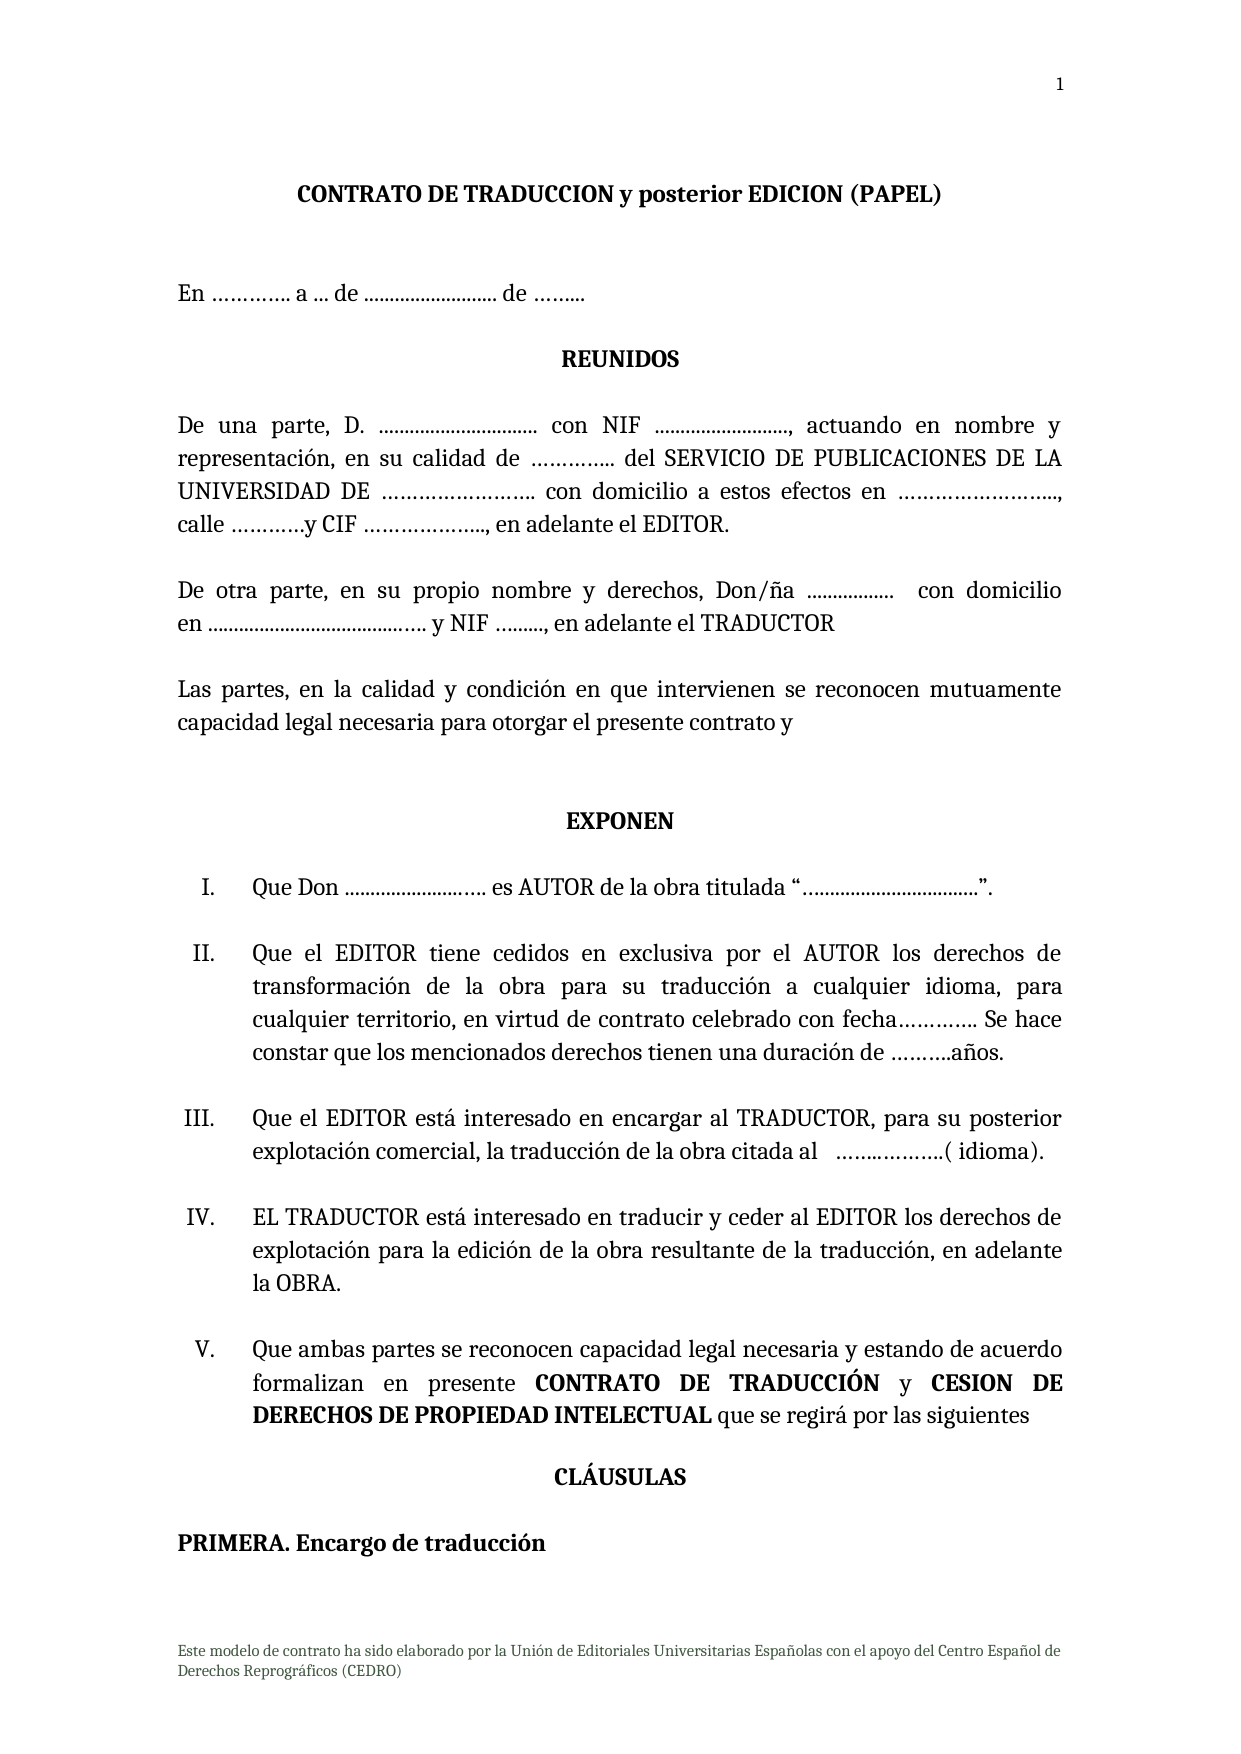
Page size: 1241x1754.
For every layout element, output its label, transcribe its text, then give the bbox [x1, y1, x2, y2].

list EL TRADUCTOR está interesado en traducir y ceder al EDITOR los derechos de explotación para la edición de la obra resultante de la traducción, en adelante la OBRA. [215, 1203, 1063, 1298]
text Las partes, en la calidad y condición en que intervienen se reconocen mutuamente capacidad legal necesaria para otorgar el presente contrato y [177, 675, 1063, 737]
text De otra parte, en su propio nombre y derechos, Don/ña ................. con domicilio en ......................................…. y NIF …......, en adelante el TRADUCTOR [177, 576, 1063, 638]
text CLÁUSULAS [177, 1463, 1063, 1492]
subtitle REUNIDOS [177, 345, 1063, 373]
text En …………. a ... de .......................... de ……... [177, 279, 1063, 307]
title CONTRATO DE TRADUCCION y posterior EDICION (PAPEL) [177, 180, 1063, 208]
subtitle EXPONEN [177, 807, 1063, 836]
list Que Don .......................…. es AUTOR de la obra titulada “…...............................”. [215, 873, 1063, 902]
list Que el EDITOR tiene cedidos en exclusiva por el AUTOR los derechos de transformación de la obra para su traducción a cualquier idioma, para cualquier territorio, en virtud de contrato celebrado con fecha…………. Se hace constar que los mencionados derechos tienen una duración de ……….años. [215, 939, 1063, 1067]
list Que ambas partes se reconocen capacidad legal necesaria y estando de acuerdo formalizan en presente CONTRATO DE TRADUCCIÓN y CESION DE DERECHOS DE PROPIEDAD INTELECTUAL que se regirá por las siguientes [215, 1335, 1063, 1430]
text De una parte, D. ............................... con NIF .........................., actuando en nombre y representación, en su calidad de ………….. del SERVICIO DE PUBLICACIONES DE LA UNIVERSIDAD DE ……………………. con domicilio a estos efectos en …………………….., calle …………y CIF ……………….., en adelante el EDITOR. [177, 411, 1063, 539]
text PRIMERA. Encargo de traducción [177, 1529, 1063, 1558]
list Que el EDITOR está interesado en encargar al TRADUCTOR, para su posterior explotación comercial, la traducción de la obra citada al ……..……….( idioma). [215, 1104, 1063, 1166]
